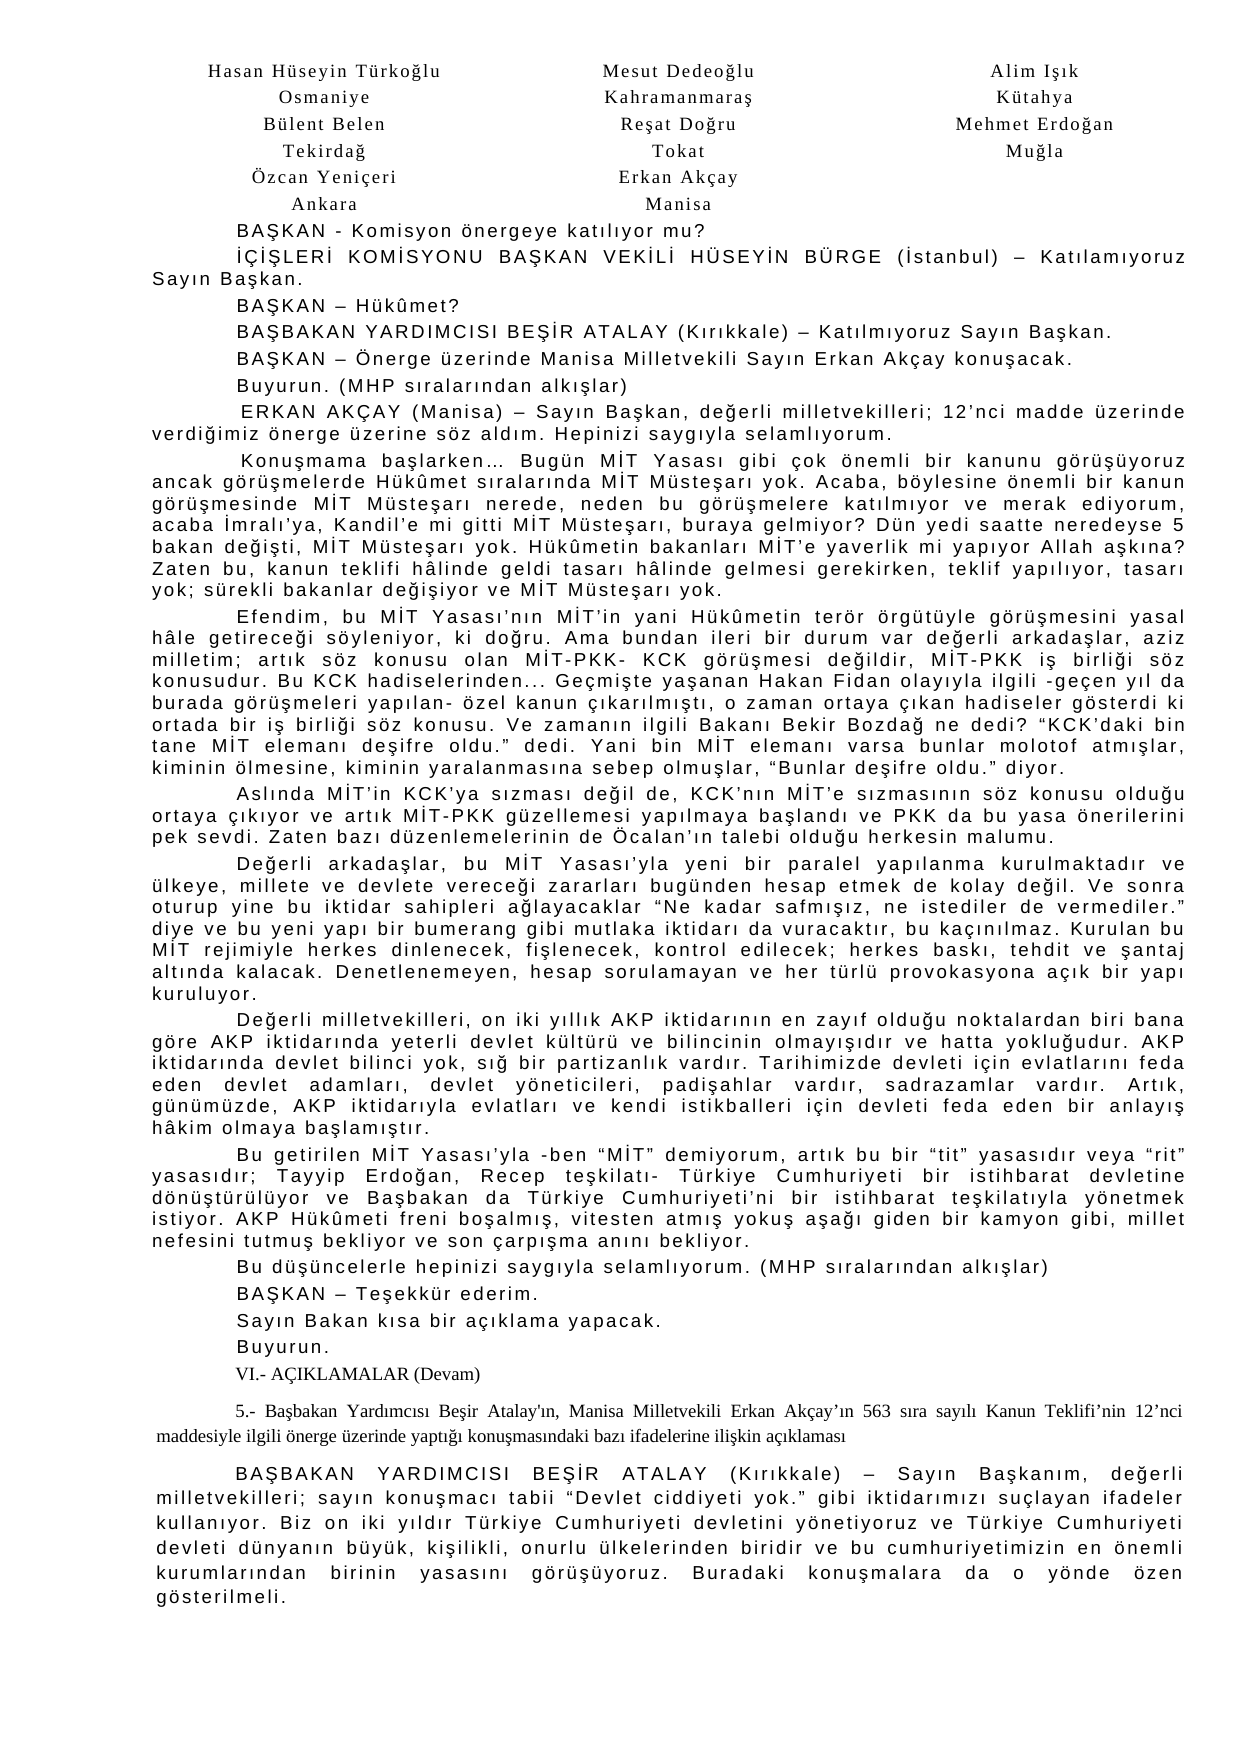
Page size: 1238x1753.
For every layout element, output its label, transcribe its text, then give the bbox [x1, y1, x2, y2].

text BAŞKAN - Komisyon önergeye katılıyor mu? [152, 220, 1186, 241]
text BAŞKAN – Hükûmet? [152, 294, 1186, 316]
text Bu getirilen MİT Yasası’yla -ben “MİT” demiyorum, artık bu bir “tit” yasasıdır veya “rit” yasasıdır; Tayyip Erdoğan, Recep teşkilatı- Türkiye Cumhuriyeti bir istihbarat devletine dönüştürülüyor ve Başbakan da Türkiye Cumhuriyeti’ni bir istihbarat teşkilatıyla yönetmek istiyor. AKP Hükûmeti freni boşalmış, vitesten atmış yokuş aşağı giden bir kamyon gibi, millet nefesini tutmuş bekliyor ve son çarpışma anını bekliyor. [152, 1143, 1186, 1251]
text Efendim, bu MİT Yasası’nın MİT’in yani Hükûmetin terör örgütüyle görüşmesini yasal hâle getireceği söyleniyor, ki doğru. Ama bundan ileri bir durum var değerli arkadaşlar, aziz milletim; artık söz konusu olan MİT-PKK- KCK görüşmesi değildir, MİT-PKK iş birliği söz konusudur. Bu KCK hadiselerinden... Geçmişte yaşanan Hakan Fidan olayıyla ilgili -geçen yıl da burada görüşmeleri yapılan- özel kanun çıkarılmıştı, o zaman ortaya çıkan hadiseler gösterdi ki ortada bir iş birliği söz konusu. Ve zamanın ilgili Bakanı Bekir Bozdağ ne dedi? “KCK’daki bin tane MİT elemanı deşifre oldu.” dedi. Yani bin MİT elemanı varsa bunlar molotof atmışlar, kiminin ölmesine, kiminin yaralanmasına sebep olmuşlar, “Bunlar deşifre oldu.” diyor. [152, 606, 1186, 778]
text BAŞBAKAN YARDIMCISI BEŞİR ATALAY (Kırıkkale) – Sayın Başkanım, değerli milletvekilleri; sayın konuşmacı tabii “Devlet ciddiyeti yok.” gibi iktidarımızı suçlayan ifadeler kullanıyor. Biz on iki yıldır Türkiye Cumhuriyeti devletini yönetiyoruz ve Türkiye Cumhuriyeti devleti dünyanın büyük, kişilikli, onurlu ülkelerinden biridir ve bu cumhuriyetimizin en önemli kurumlarından birinin yasasını görüşüyoruz. Buradaki konuşmalara da o yönde özen gösterilmeli. [156, 1462, 1184, 1608]
text Ankara Manisa [152, 193, 1186, 214]
text BAŞKAN – Önerge üzerinde Manisa Milletvekili Sayın Erkan Akçay konuşacak. [152, 348, 1186, 369]
text Konuşmama başlarken… Bugün MİT Yasası gibi çok önemli bir kanunu görüşüyoruz ancak görüşmelerde Hükûmet sıralarında MİT Müsteşarı yok. Acaba, böylesine önemli bir kanun görüşmesinde MİT Müsteşarı nerede, neden bu görüşmelere katılmıyor ve merak ediyorum, acaba İmralı’ya, Kandil’e mi gitti MİT Müsteşarı, buraya gelmiyor? Dün yedi saatte neredeyse 5 bakan değişti, MİT Müsteşarı yok. Hükûmetin bakanları MİT’e yaverlik mi yapıyor Allah aşkına? Zaten bu, kanun teklifi hâlinde geldi tasarı hâlinde gelmesi gerekirken, teklif yapılıyor, tasarı yok; sürekli bakanlar değişiyor ve MİT Müsteşarı yok. [152, 449, 1186, 600]
text ERKAN AKÇAY (Manisa) – Sayın Başkan, değerli milletvekilleri; 12’nci madde üzerinde verdiğimiz önerge üzerine söz aldım. Hepinizi saygıyla selamlıyorum. [152, 401, 1186, 444]
text Osmaniye Kahramanmaraş Kütahya [152, 86, 1186, 108]
text İÇİŞLERİ KOMİSYONU BAŞKAN VEKİLİ HÜSEYİN BÜRGE (İstanbul) – Katılamıyoruz Sayın Başkan. [152, 246, 1186, 289]
text Buyurun. [152, 1336, 1186, 1358]
text Buyurun. (MHP sıralarından alkışlar) [152, 374, 1186, 396]
text Bülent Belen Reşat Doğru Mehmet Erdoğan [152, 113, 1186, 134]
text Tekirdağ Tokat Muğla [152, 140, 1186, 161]
text Aslında MİT’in KCK’ya sızması değil de, KCK’nın MİT’e sızmasının söz konusu olduğu ortaya çıkıyor ve artık MİT-PKK güzellemesi yapılmaya başlandı ve PKK da bu yasa önerilerini pek sevdi. Zaten bazı düzenlemelerinin de Öcalan’ın talebi olduğu herkesin malumu. [152, 783, 1186, 848]
text BAŞBAKAN YARDIMCISI BEŞİR ATALAY (Kırıkkale) – Katılmıyoruz Sayın Başkan. [152, 321, 1186, 343]
text BAŞKAN – Teşekkür ederim. [152, 1283, 1186, 1304]
text Bu düşüncelerle hepinizi saygıyla selamlıyorum. (MHP sıralarından alkışlar) [152, 1256, 1186, 1278]
text Değerli milletvekilleri, on iki yıllık AKP iktidarının en zayıf olduğu noktalardan biri bana göre AKP iktidarında yeterli devlet kültürü ve bilincinin olmayışıdır ve hatta yokluğudur. AKP iktidarında devlet bilinci yok, sığ bir partizanlık vardır. Tarihimizde devleti için evlatlarını feda eden devlet adamları, devlet yöneticileri, padişahlar vardır, sadrazamlar vardır. Artık, günümüzde, AKP iktidarıyla evlatları ve kendi istikballeri için devleti feda eden bir anlayış hâkim olmaya başlamıştır. [152, 1009, 1186, 1138]
text Özcan Yeniçeri Erkan Akçay [152, 166, 1186, 188]
text VI.- AÇIKLAMALAR (Devam) [156, 1363, 1184, 1384]
text Hasan Hüseyin Türkoğlu Mesut Dedeoğlu Alim Işık [152, 60, 1186, 81]
text Değerli arkadaşlar, bu MİT Yasası’yla yeni bir paralel yapılanma kurulmaktadır ve ülkeye, millete ve devlete vereceği zararları bugünden hesap etmek de kolay değil. Ve sonra oturup yine bu iktidar sahipleri ağlayacaklar “Ne kadar safmışız, ne istediler de vermediler.” diye ve bu yeni yapı bir bumerang gibi mutlaka iktidarı da vuracaktır, bu kaçınılmaz. Kurulan bu MİT rejimiyle herkes dinlenecek, fişlenecek, kontrol edilecek; herkes baskı, tehdit ve şantaj altında kalacak. Denetlenemeyen, hesap sorulamayan ve her türlü provokasyona açık bir yapı kuruluyor. [152, 853, 1186, 1004]
text 5.- Başbakan Yardımcısı Beşir Atalay'ın, Manisa Milletvekili Erkan Akçay’ın 563 sıra sayılı Kanun Teklifi’nin 12’nci maddesiyle ilgili önerge üzerinde yaptığı konuşmasındaki bazı ifadelerine ilişkin açıklaması [156, 1400, 1184, 1447]
text Sayın Bakan kısa bir açıklama yapacak. [152, 1310, 1186, 1331]
